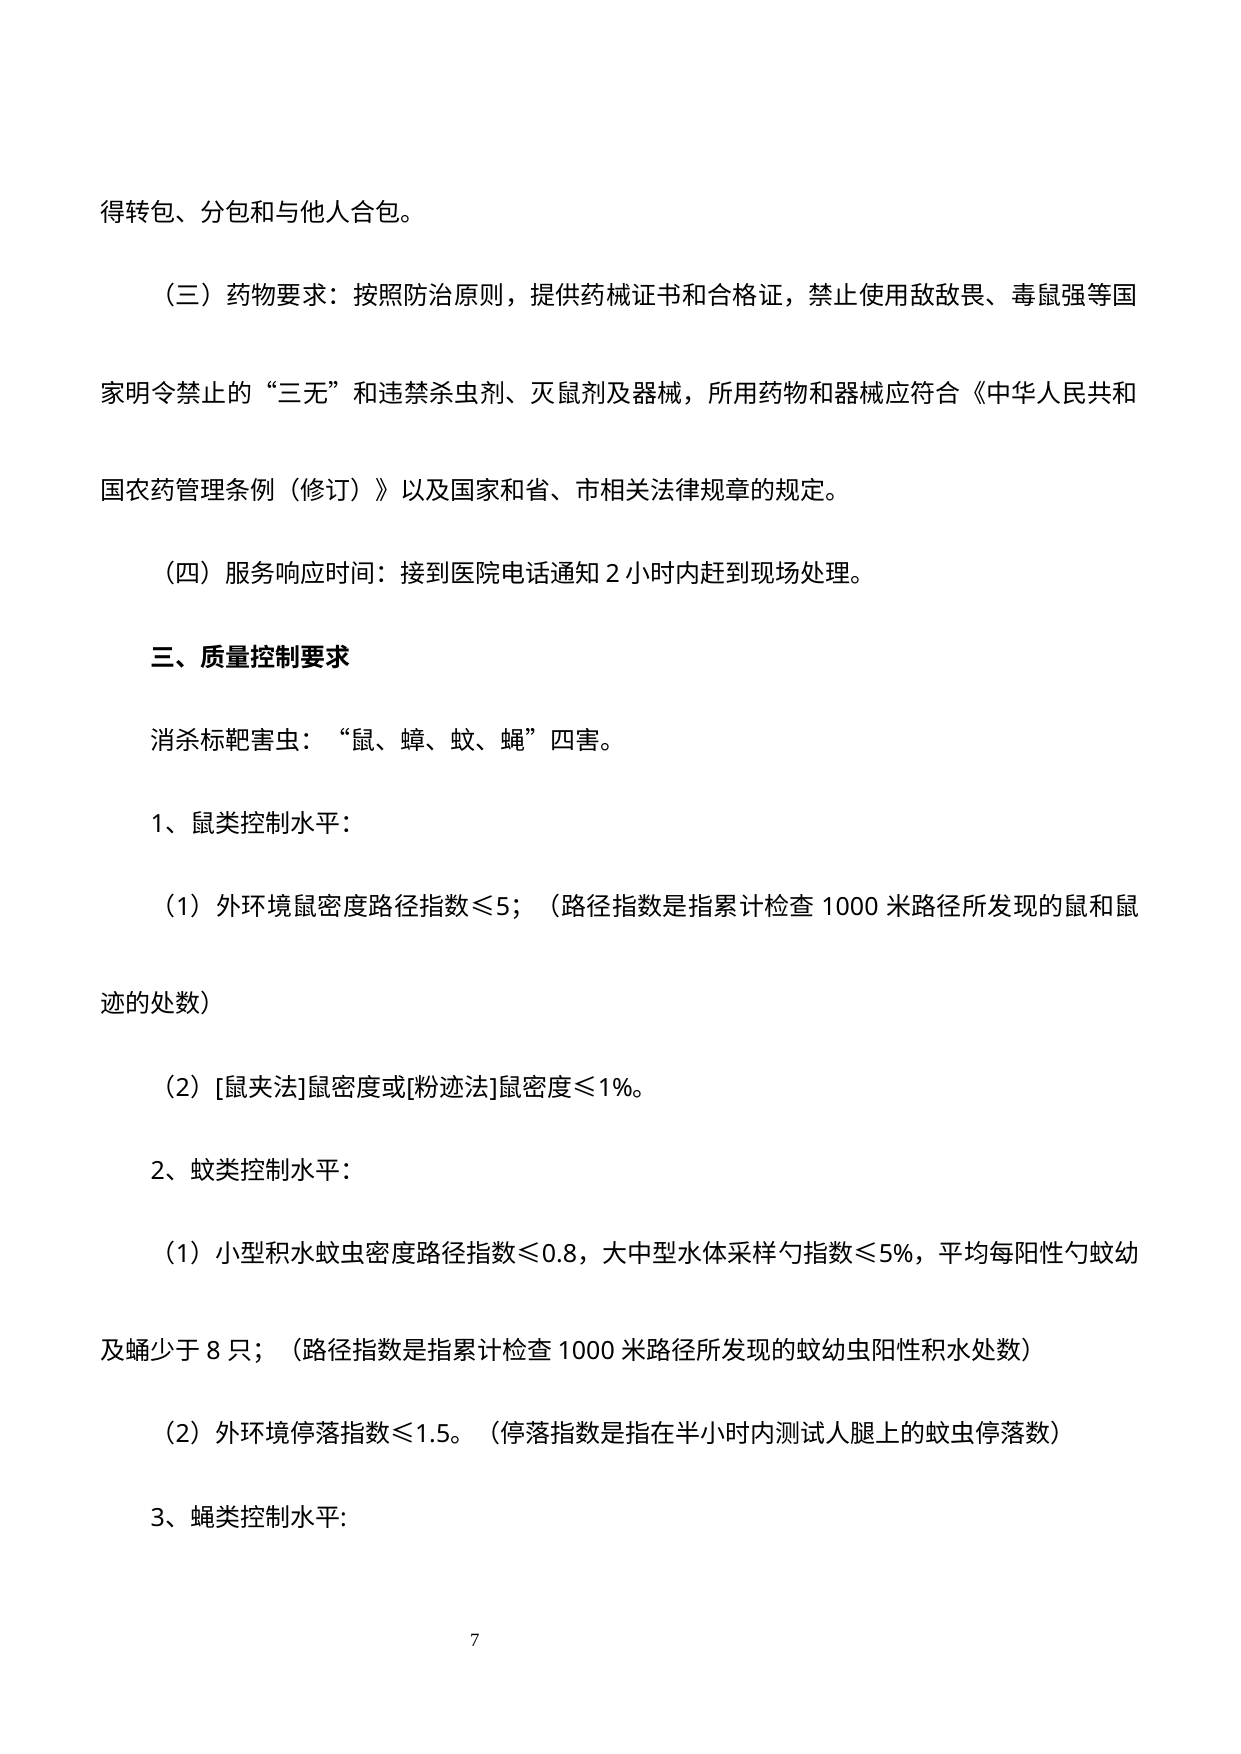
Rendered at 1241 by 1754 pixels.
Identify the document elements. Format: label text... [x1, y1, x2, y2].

text 三、质量控制要求 [100, 623, 1140, 688]
text （1）外环境鼠密度路径指数≤5；（路径指数是指累计检查 1000 米路径所发现的鼠和鼠迹的处数） [100, 872, 1140, 1034]
text 3、蝇类控制水平: [100, 1483, 1140, 1548]
text （四）服务响应时间：接到医院电话通知2小时内赶到现场处理。 [100, 539, 1140, 604]
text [100, 178, 1140, 243]
text （三）药物要求：按照防治原则，提供药械证书和合格证，禁止使用敌敌畏、毒鼠强等国家明令禁止的“三无”和违禁杀虫剂、灭鼠剂及器械，所用药物和器械应符合《中华人民共和国农药管理条例（修订）》以及国家和省、市相关法律规章的规定。 [100, 261, 1140, 521]
text 2、蚊类控制水平： [100, 1136, 1140, 1201]
text （2）外环境停落指数≤1.5。（停落指数是指在半小时内测试人腿上的蚊虫停落数） [100, 1399, 1140, 1464]
text 消杀标靶害虫：“鼠、蟑、蚊、蝇”四害。 [100, 706, 1140, 771]
text （1）小型积水蚊虫密度路径指数≤0.8，大中型水体采样勺指数≤5%，平均每阳性勺蚊幼及蛹少于 8 只；（路径指数是指累计检查 1000 米路径所发现的蚊幼虫阳性积水处数） [100, 1219, 1140, 1381]
text （2）[鼠夹法]鼠密度或[粉迹法]鼠密度≤1%。 [100, 1053, 1140, 1118]
text 1、鼠类控制水平： [100, 789, 1140, 854]
